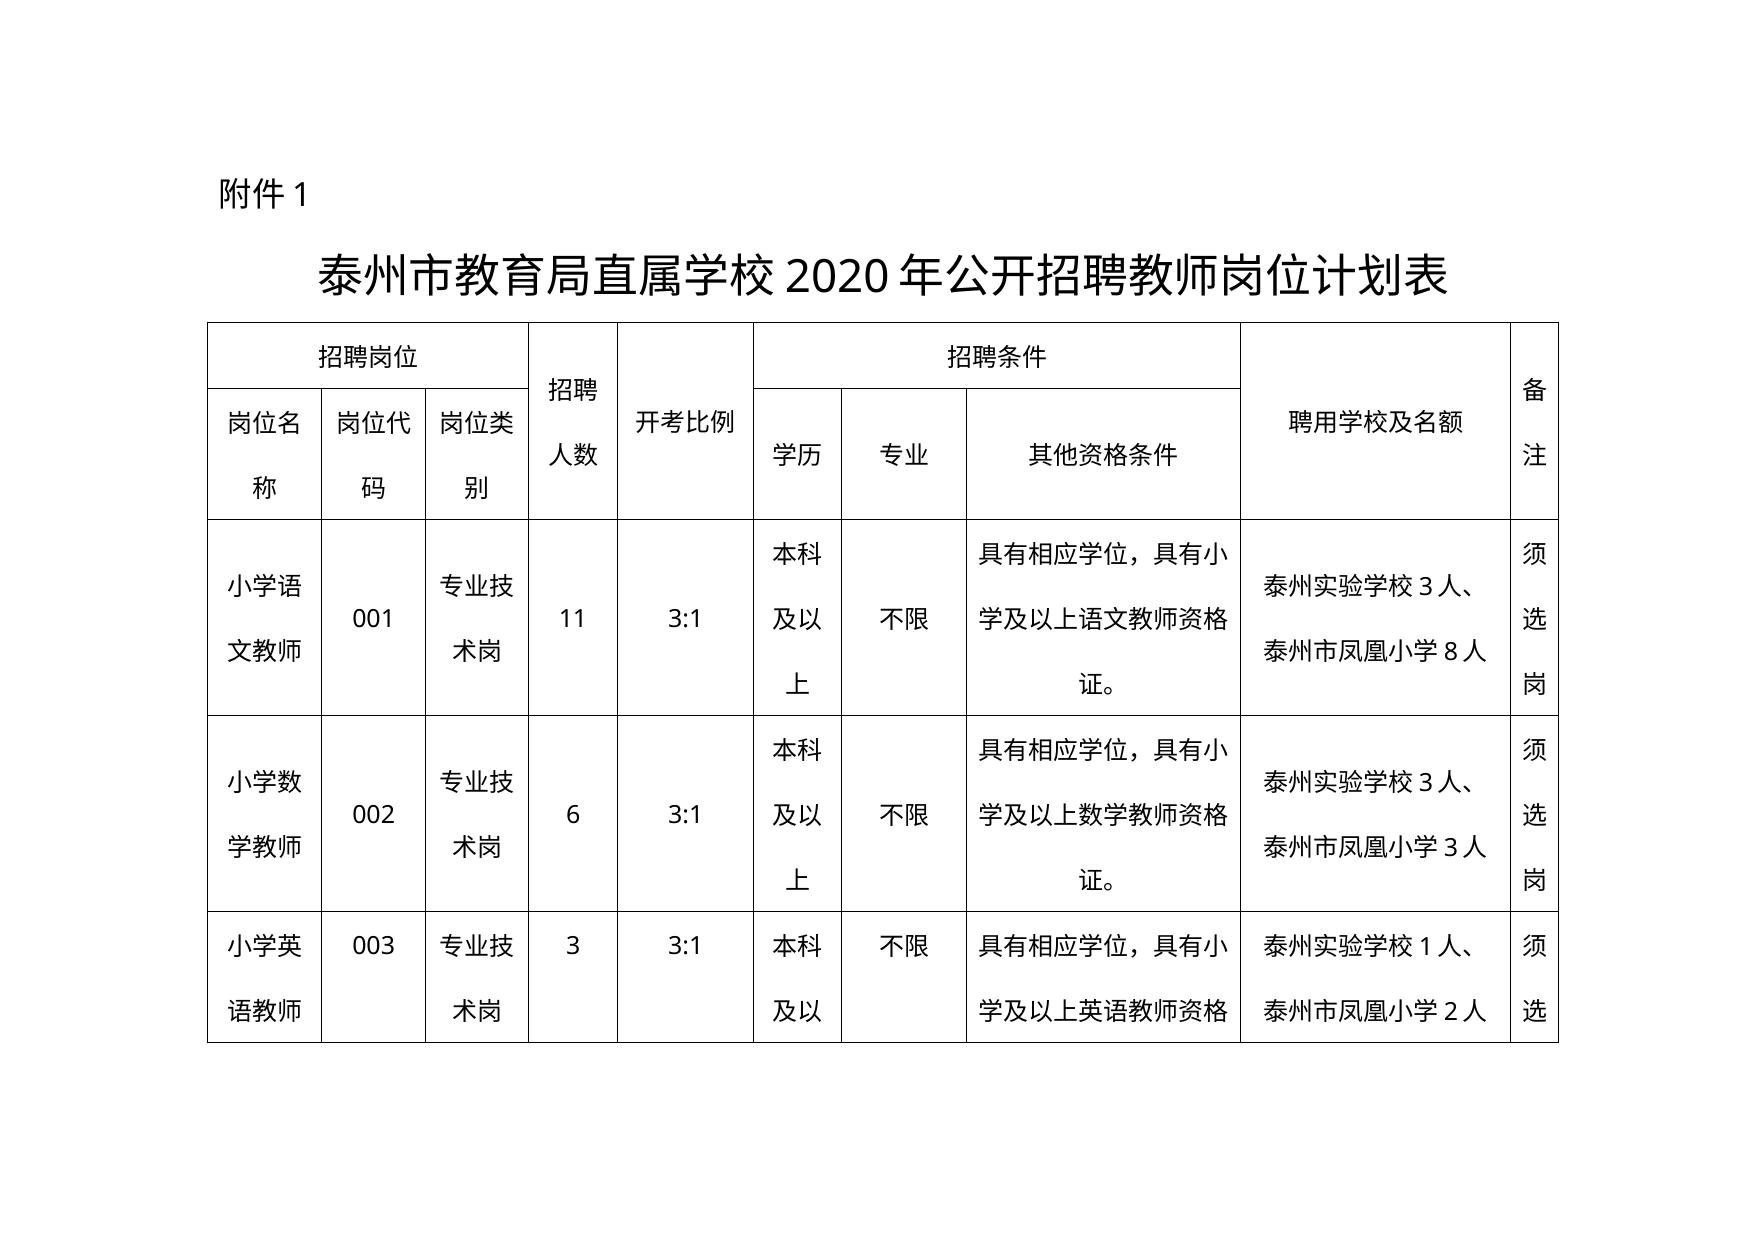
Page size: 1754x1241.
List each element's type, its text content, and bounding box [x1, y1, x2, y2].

table_cell 003 [322, 912, 425, 1042]
table_cell 不限 [842, 912, 966, 1042]
text 附件1 [218, 159, 1547, 224]
table_header 招聘岗位 [208, 323, 528, 388]
table_header 招聘条件 [754, 323, 1240, 388]
table_cell 专业技术岗 [426, 716, 528, 911]
table_cell 3:1 [618, 520, 753, 715]
table_cell 泰州实验学校3人、泰州市凤凰小学3人 [1241, 716, 1510, 911]
table_header 开考比例 [618, 323, 753, 519]
table_cell 11 [529, 520, 617, 715]
table_cell 3 [529, 912, 617, 1042]
table_cell 小学语文教师 [208, 520, 321, 715]
table_cell 专业技术岗 [426, 520, 528, 715]
table_cell 专业 [842, 389, 966, 519]
table_cell 其他资格条件 [967, 389, 1240, 519]
table_cell 泰州实验学校1人、泰州市凤凰小学2人 [1241, 912, 1510, 1042]
table_cell 专业技术岗 [426, 912, 528, 1042]
table_cell 岗位代码 [322, 389, 425, 519]
table_cell 须选岗 [1511, 716, 1558, 911]
table_cell 不限 [842, 716, 966, 911]
table_cell 本科及以上 [754, 912, 841, 1042]
text 泰州市教育局直属学校2020年公开招聘教师岗位计划表 [218, 224, 1547, 322]
table_cell 3:1 [618, 912, 753, 1042]
table_cell 小学英语教师 [208, 912, 321, 1042]
table_cell 3:1 [618, 716, 753, 911]
table_header 备注 [1511, 323, 1558, 519]
table_cell 不限 [842, 520, 966, 715]
table_cell 岗位类别 [426, 389, 528, 519]
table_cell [967, 912, 1240, 1042]
table_cell 本科及以上 [754, 520, 841, 715]
table_cell 岗位名称 [208, 389, 321, 519]
table_cell 具有相应学位，具有小学及以上语文教师资格证。 [967, 520, 1240, 715]
table_cell 002 [322, 716, 425, 911]
table_cell 具有相应学位，具有小学及以上数学教师资格证。 [967, 716, 1240, 911]
table_cell 泰州实验学校3人、泰州市凤凰小学8人 [1241, 520, 1510, 715]
table_cell 须选岗 [1511, 912, 1558, 1042]
table_header 聘用学校及名额 [1241, 323, 1510, 519]
table_cell 6 [529, 716, 617, 911]
table_cell 本科及以上 [754, 716, 841, 911]
table_header 招聘人数 [529, 323, 617, 519]
table_cell 001 [322, 520, 425, 715]
table_cell 学历 [754, 389, 841, 519]
table_cell 须选岗 [1511, 520, 1558, 715]
table_cell 小学数学教师 [208, 716, 321, 911]
